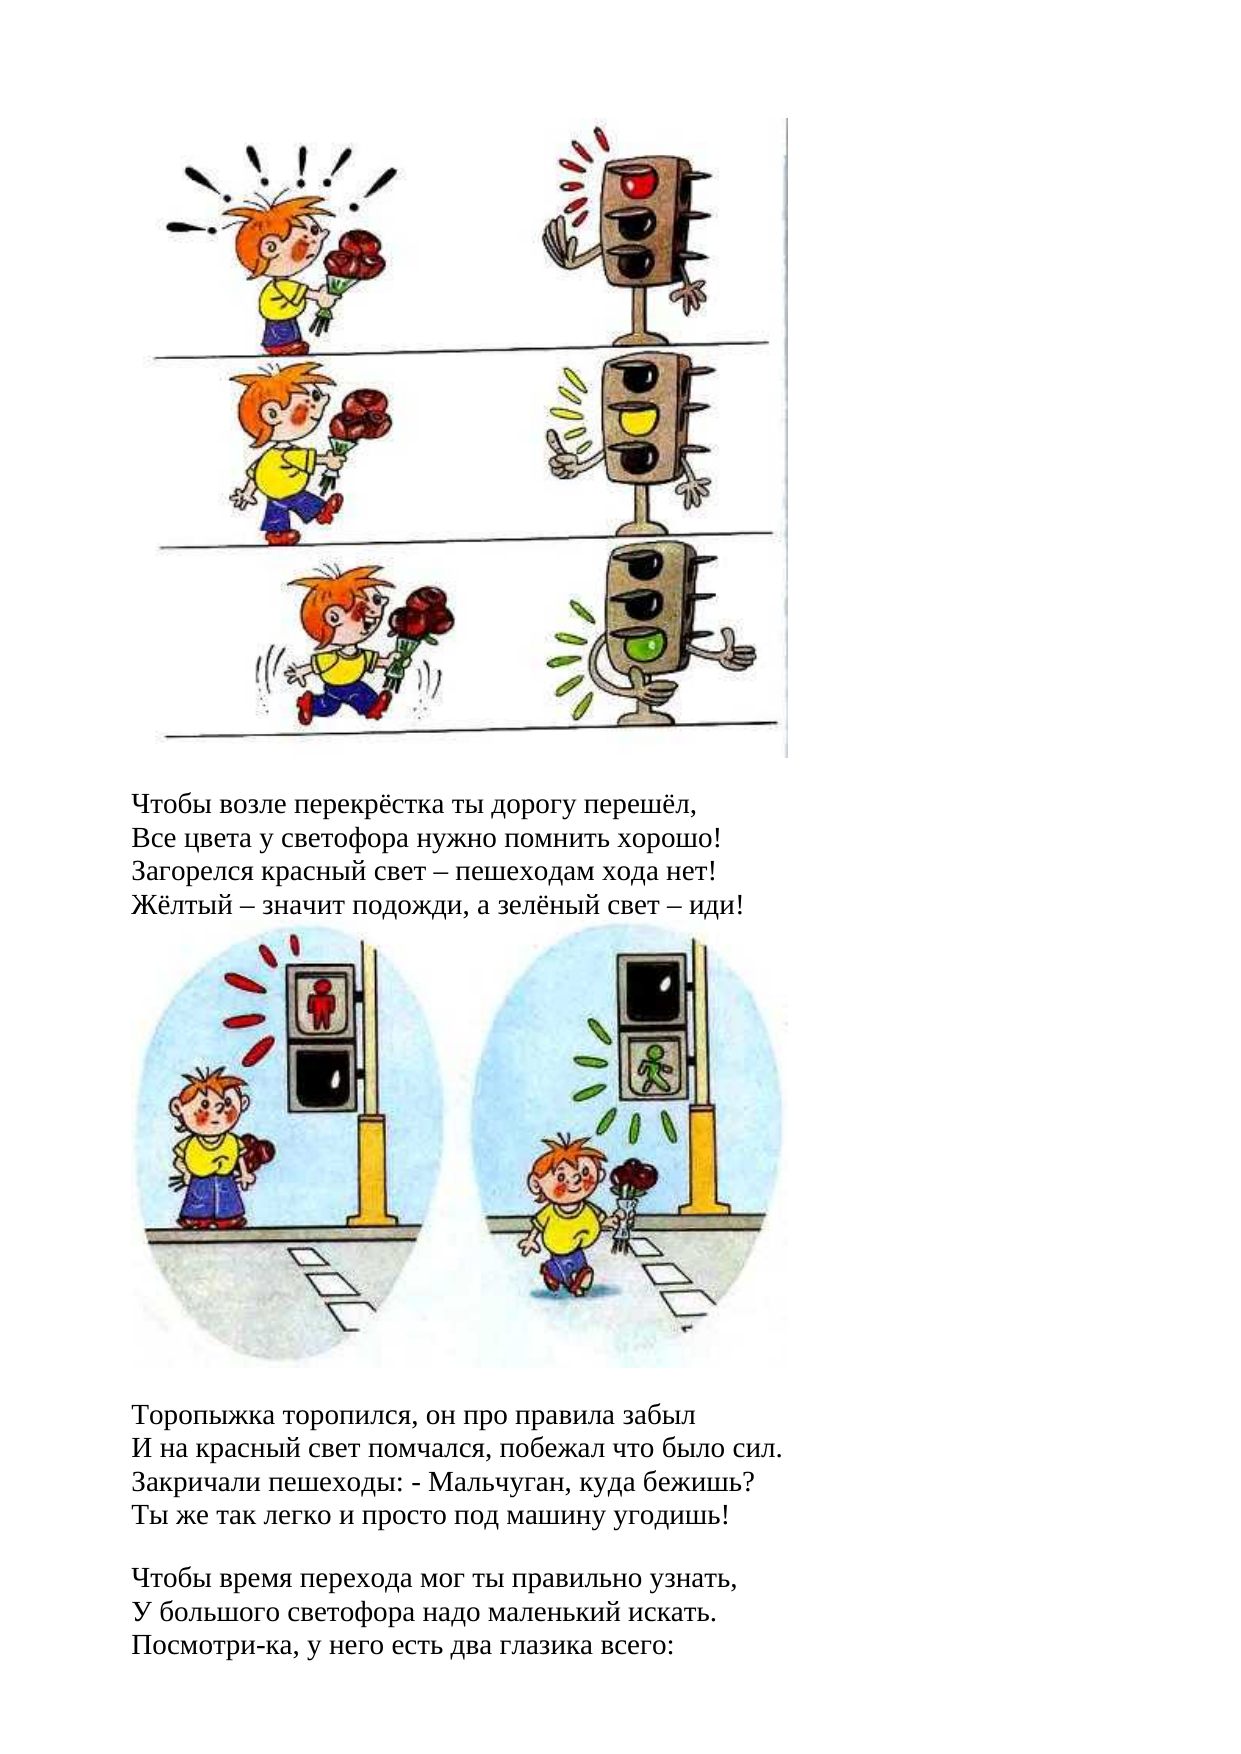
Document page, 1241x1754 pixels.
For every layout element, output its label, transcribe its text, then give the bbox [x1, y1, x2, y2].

text Чтобы возле перекрёстка ты дорогу перешёл, Все цвета у светофора нужно помнить хорошо! Загорелся красный свет – пешеходам хода нет! Жёлтый – значит подожди, а зелёный свет – иди! [131, 786, 1152, 921]
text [131, 1560, 1152, 1661]
picture [131, 920, 788, 1368]
picture [131, 118, 788, 758]
text Торопыжка торопился, он про правила забыл И на красный свет помчался, побежал что было сил. Закричали пешеходы: - Мальчуган, куда бежишь? Ты же так легко и просто под машину угодишь! [131, 1397, 1152, 1531]
